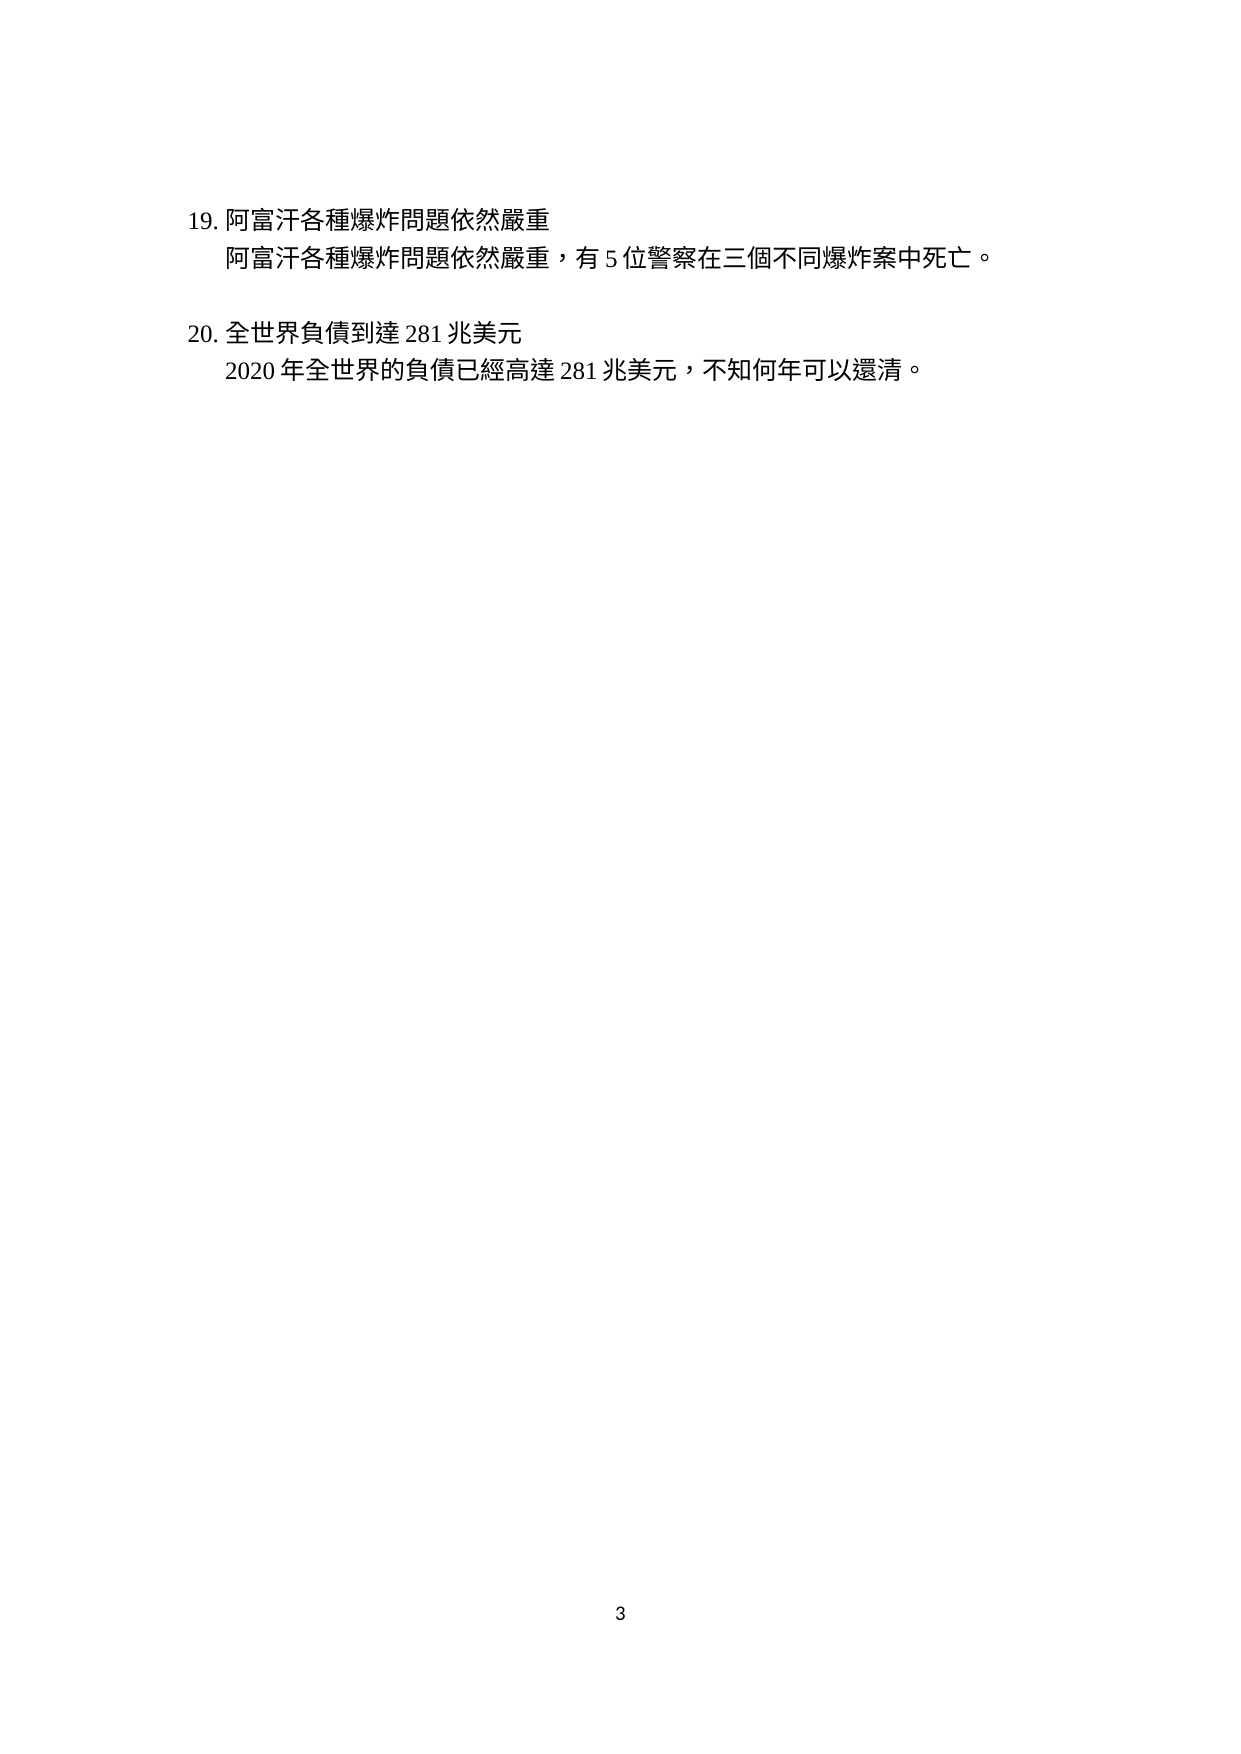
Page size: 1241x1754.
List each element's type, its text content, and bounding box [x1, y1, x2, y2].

list 阿富汗各種爆炸問題依然嚴重 [187, 200, 1053, 237]
list 阿富汗各種爆炸問題依然嚴重，有5位警察在三個不同爆炸案中死亡。 [225, 237, 1053, 275]
list 全世界負債到達281兆美元 [187, 312, 1053, 350]
list 2020年全世界的負債已經高達281兆美元，不知何年可以還清。 [225, 350, 1053, 387]
